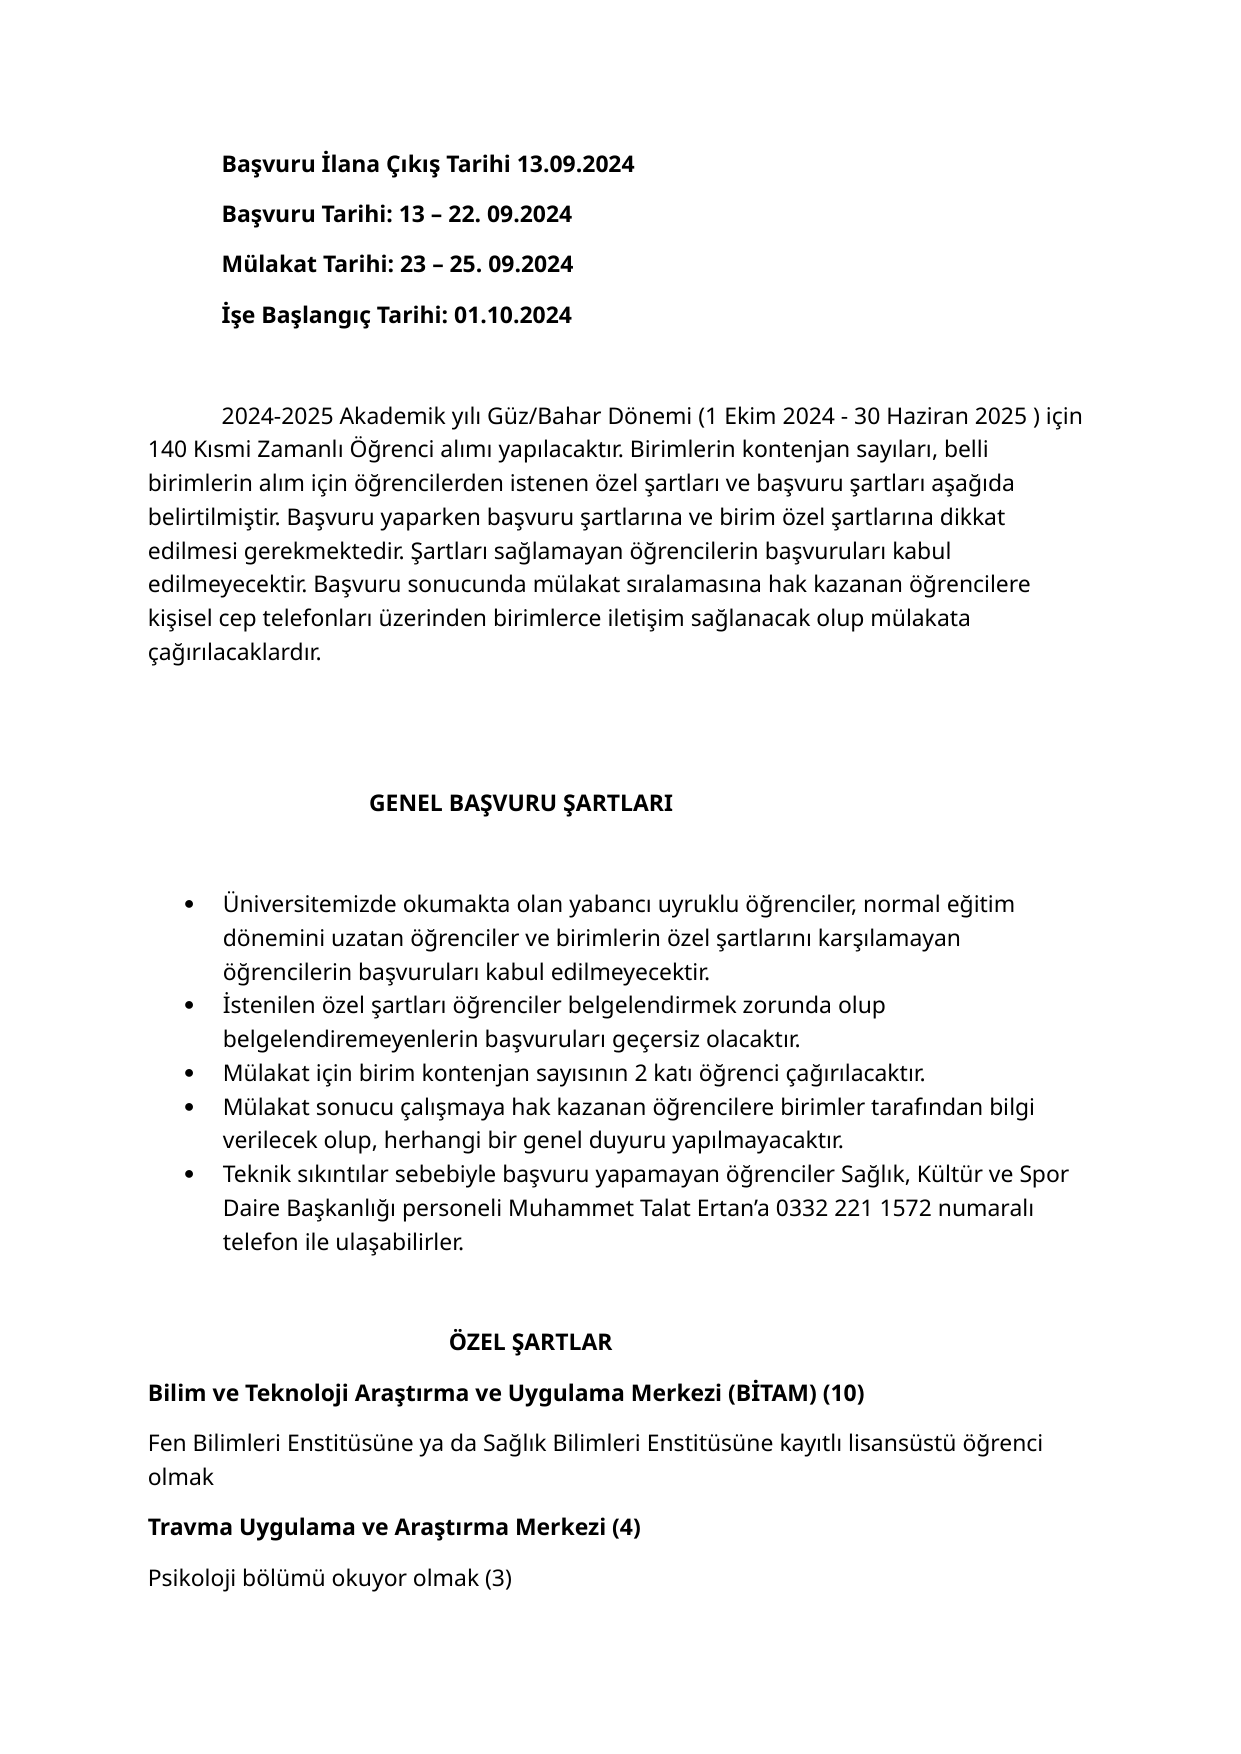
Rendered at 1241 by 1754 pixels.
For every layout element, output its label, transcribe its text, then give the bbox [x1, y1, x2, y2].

list Mülakat sonucu çalışmaya hak kazanan öğrencilere birimler tarafından bilgi verilecek olup, herhangi bir genel duyuru yapılmayacaktır. [185, 1091, 1093, 1156]
list Teknik sıkıntılar sebebiyle başvuru yapamayan öğrenciler Sağlık, Kültür ve Spor Daire Başkanlığı personeli Muhammet Talat Ertan’a 0332 221 1572 numaralı telefon ile ulaşabilirler. [185, 1158, 1093, 1257]
text Psikoloji bölümü okuyor olmak (3) [148, 1562, 1093, 1593]
text 2024-2025 Akademik yılı Güz/Bahar Dönemi (1 Ekim 2024 - 30 Haziran 2025 ) için 140 Kısmi Zamanlı Öğrenci alımı yapılacaktır. Birimlerin kontenjan sayıları, belli birimlerin alım için öğrencilerden istenen özel şartları ve başvuru şartları aşağıda belirtilmiştir. Başvuru yaparken başvuru şartlarına ve birim özel şartlarına dikkat edilmesi gerekmektedir. Şartları sağlamayan öğrencilerin başvuruları kabul edilmeyecektir. Başvuru sonucunda mülakat sıralamasına hak kazanan öğrencilere kişisel cep telefonları üzerinden birimlerce iletişim sağlanacak olup mülakata çağırılacaklardır. [148, 400, 1093, 667]
text Travma Uygulama ve Araştırma Merkezi (4) [148, 1511, 1093, 1543]
list İstenilen özel şartları öğrenciler belgelendirmek zorunda olup belgelendiremeyenlerin başvuruları geçersiz olacaktır. [185, 989, 1093, 1054]
list Üniversitemizde okumakta olan yabancı uyruklu öğrenciler, normal eğitim dönemini uzatan öğrenciler ve birimlerin özel şartlarını karşılamayan öğrencilerin başvuruları kabul edilmeyecektir. [185, 888, 1093, 987]
text Bilim ve Teknoloji Araştırma ve Uygulama Merkezi (BİTAM) (10) [148, 1377, 1093, 1408]
text Mülakat Tarihi: 23 – 25. 09.2024 [148, 248, 1093, 280]
list Mülakat için birim kontenjan sayısının 2 katı öğrenci çağırılacaktır. [185, 1057, 1093, 1088]
text ÖZEL ŞARTLAR [148, 1326, 1093, 1358]
text İşe Başlangıç Tarihi: 01.10.2024 [148, 299, 1093, 330]
text Fen Bilimleri Enstitüsüne ya da Sağlık Bilimleri Enstitüsüne kayıtlı lisansüstü öğrenci olmak [148, 1427, 1093, 1492]
text Başvuru Tarihi: 13 – 22. 09.2024 [148, 198, 1093, 229]
text Başvuru İlana Çıkış Tarihi 13.09.2024 [148, 148, 1093, 179]
text GENEL BAŞVURU ŞARTLARI [295, 787, 1093, 818]
